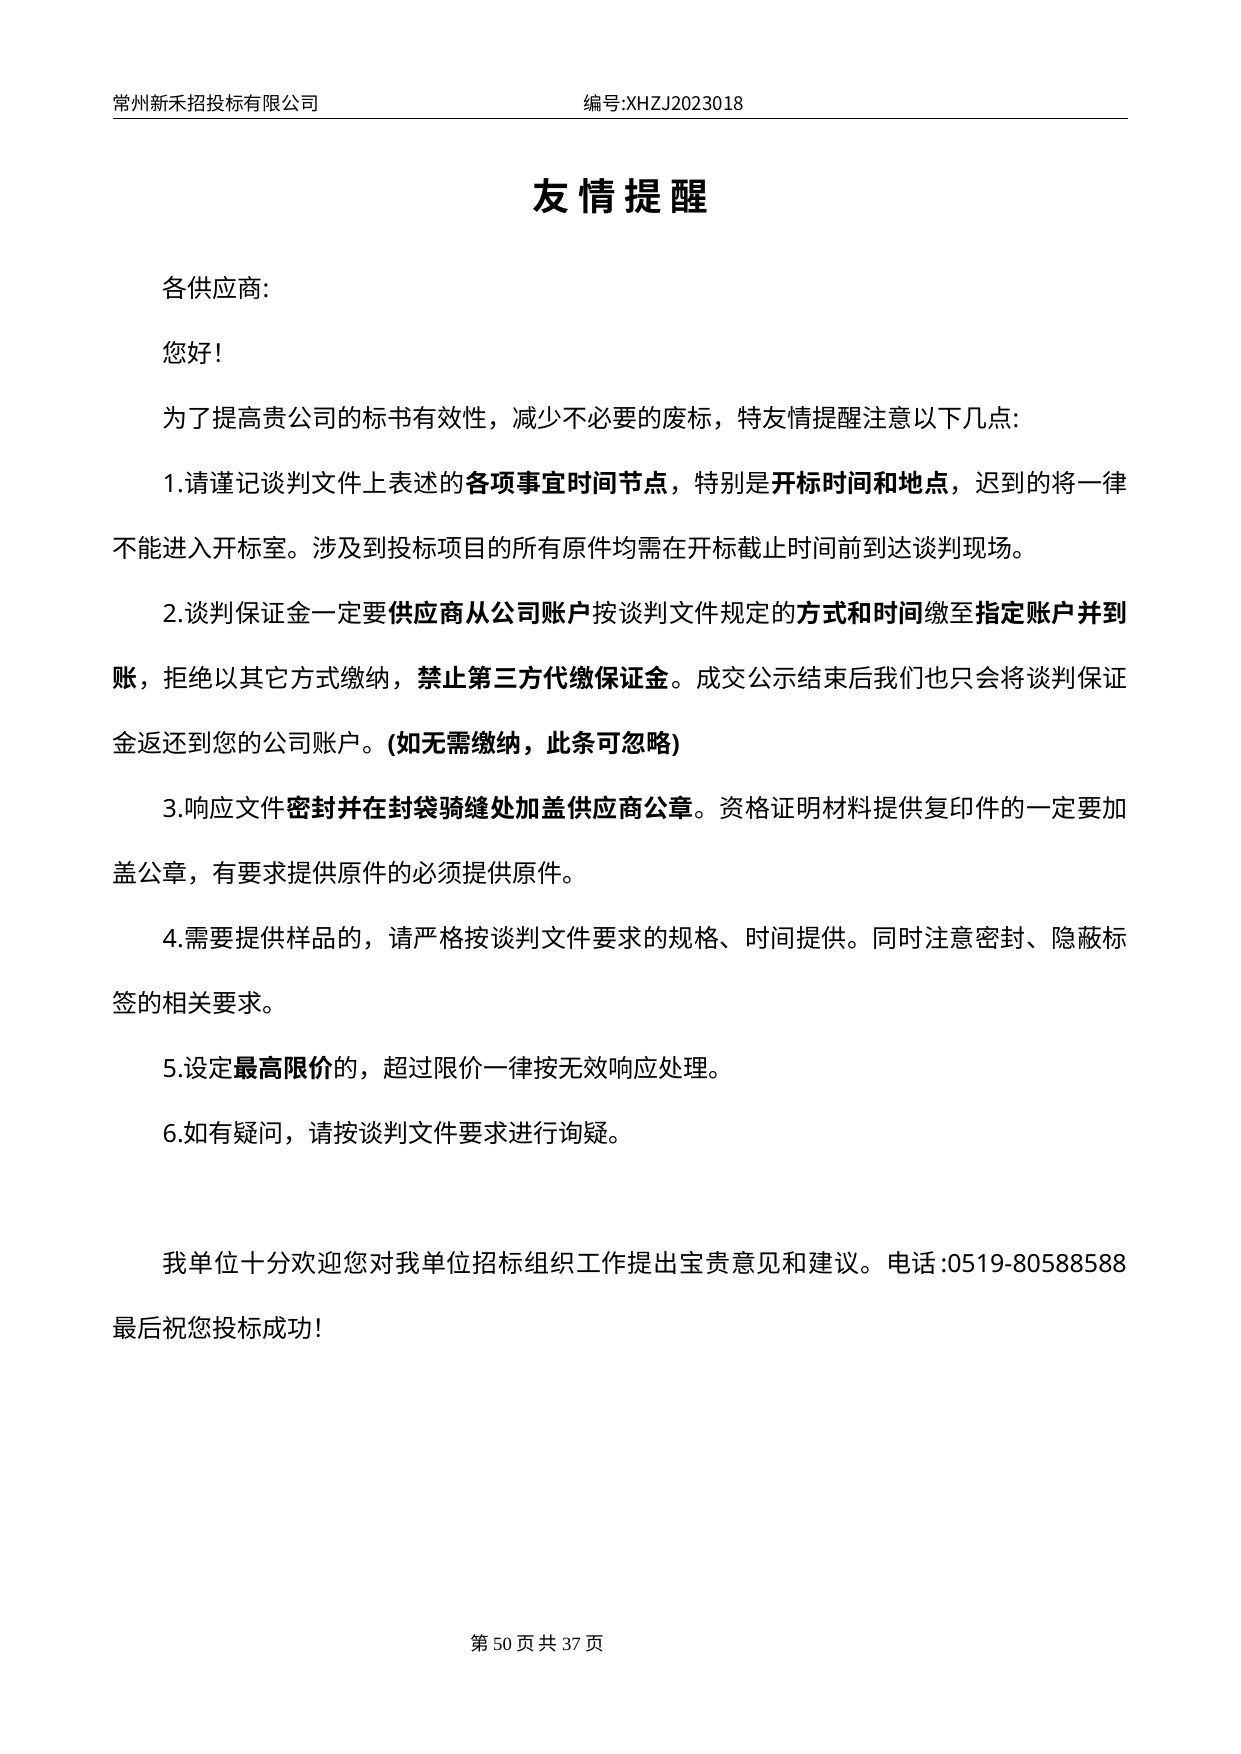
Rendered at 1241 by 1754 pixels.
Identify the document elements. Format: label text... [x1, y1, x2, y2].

text 我单位十分欢迎您对我单位招标组织工作提出宝贵意见和建议。电话:0519-80588588最后祝您投标成功！ [112, 1229, 1128, 1359]
text 您好！ [112, 319, 1128, 384]
text 1.请谨记谈判文件上表述的各项事宜时间节点，特别是开标时间和地点，迟到的将一律不能进入开标室。涉及到投标项目的所有原件均需在开标截止时间前到达谈判现场。 [112, 449, 1128, 579]
text 各供应商: [112, 254, 1128, 319]
text 友 情 提 醒 [112, 162, 1128, 227]
text 2.谈判保证金一定要供应商从公司账户按谈判文件规定的方式和时间缴至指定账户并到账，拒绝以其它方式缴纳，禁止第三方代缴保证金。成交公示结束后我们也只会将谈判保证金返还到您的公司账户。(如无需缴纳，此条可忽略) [112, 579, 1128, 774]
text 6.如有疑问，请按谈判文件要求进行询疑。 [112, 1099, 1128, 1164]
text 4.需要提供样品的，请严格按谈判文件要求的规格、时间提供。同时注意密封、隐蔽标签的相关要求。 [112, 904, 1128, 1034]
text 为了提高贵公司的标书有效性，减少不必要的废标，特友情提醒注意以下几点: [112, 384, 1128, 449]
text 5.设定最高限价的，超过限价一律按无效响应处理。 [112, 1034, 1128, 1099]
text 3.响应文件密封并在封袋骑缝处加盖供应商公章。资格证明材料提供复印件的一定要加盖公章，有要求提供原件的必须提供原件。 [112, 774, 1128, 904]
